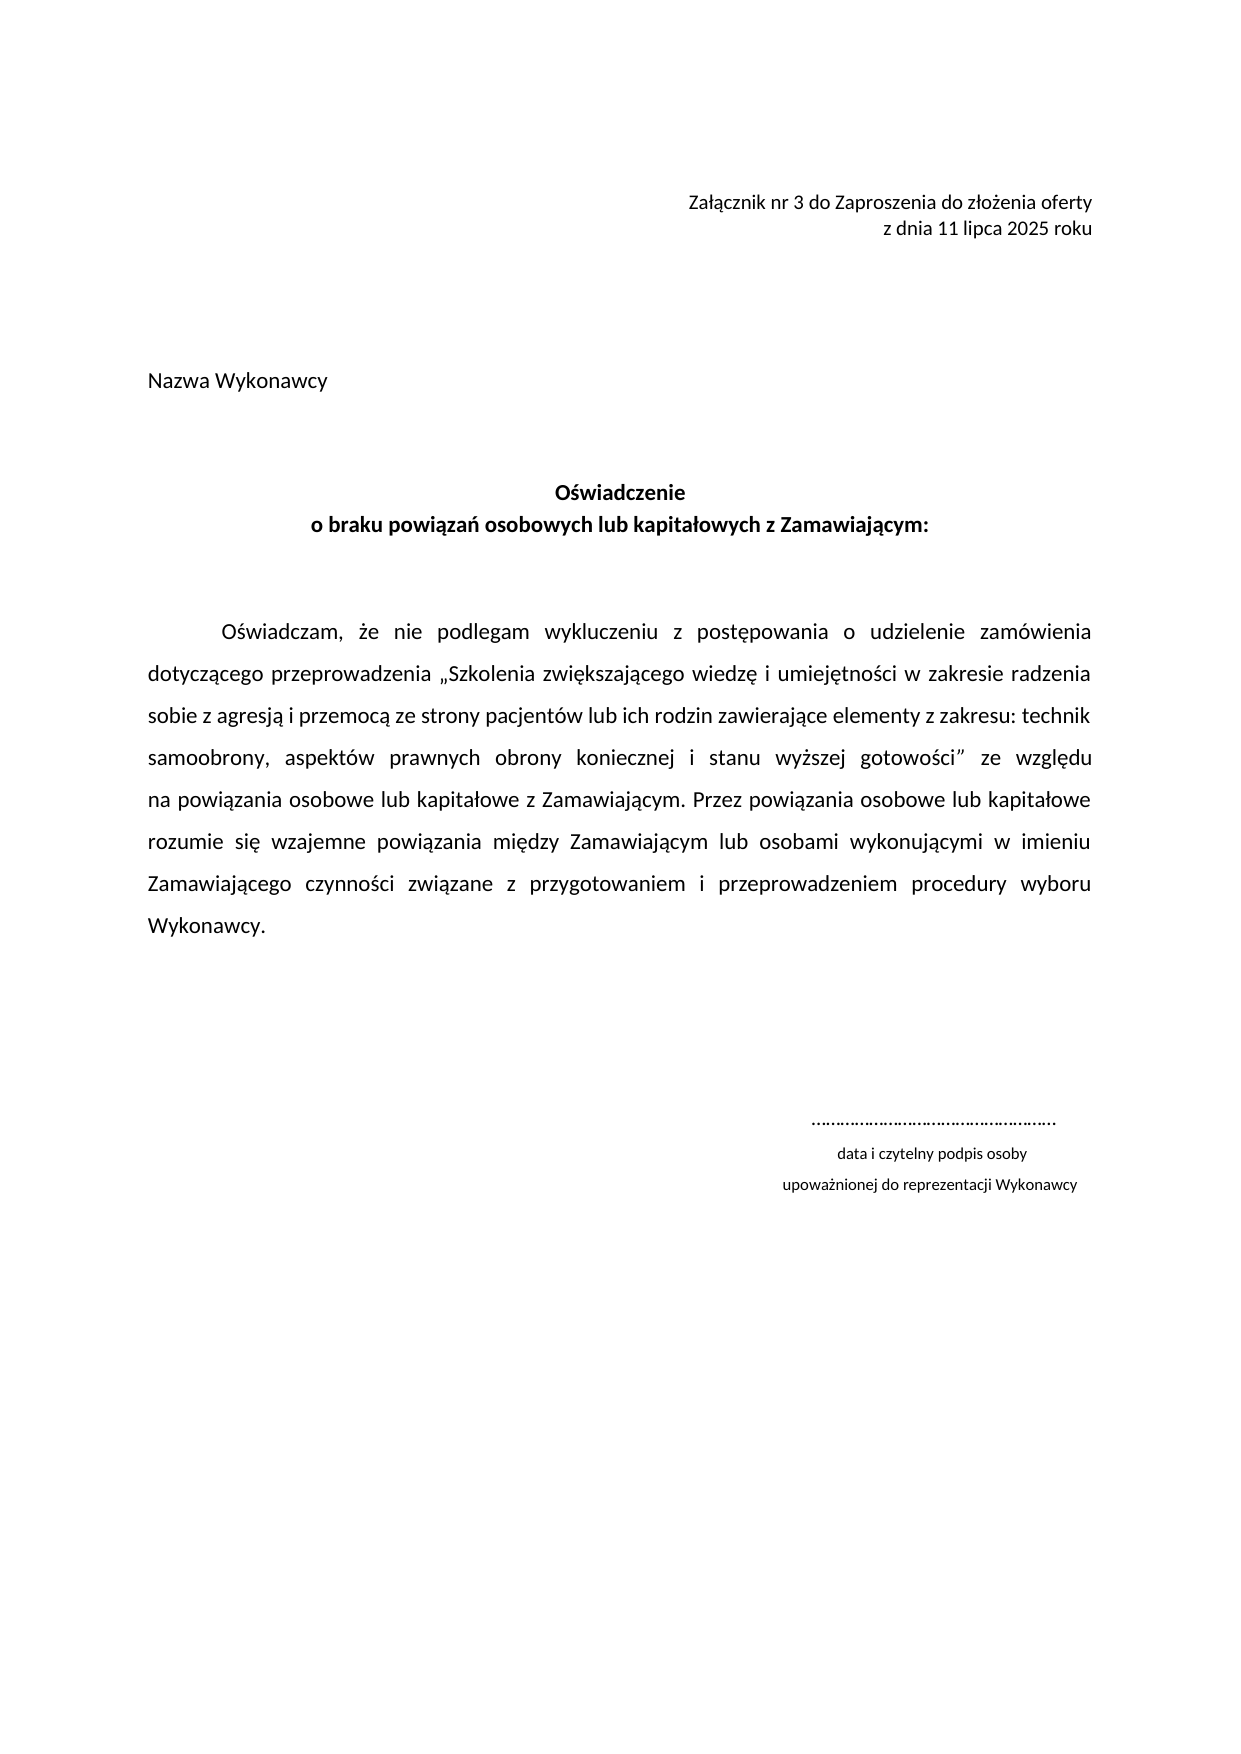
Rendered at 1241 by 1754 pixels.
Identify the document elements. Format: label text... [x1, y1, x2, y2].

text z dnia 11 lipca 2025 roku [148, 215, 1093, 240]
text o braku powiązań osobowych lub kapitałowych z Zamawiającym: [148, 511, 1093, 538]
text data i czytelny podpis osoby upoważnionej do reprezentacji Wykonawcy [738, 1143, 1093, 1194]
text …………………………………………… [811, 1105, 1093, 1131]
text Oświadczenie [148, 478, 1093, 506]
text Nazwa Wykonawcy [148, 366, 1093, 394]
text Załącznik nr 3 do Zaproszenia do złożenia oferty [148, 189, 1093, 215]
text Oświadczam, że nie podlegam wykluczeniu z postępowania o udzielenie zamówienia dotyczącego przeprowadzenia „Szkolenia zwiększającego wiedzę i umiejętności w zakresie radzenia sobie z agresją i przemocą ze strony pacjentów lub ich rodzin zawierające elementy z zakresu: technik samoobrony, aspektów prawnych obrony koniecznej i stanu wyższej gotowości” ze względu na powiązania osobowe lub kapitałowe z Zamawiającym. Przez powiązania osobowe lub kapitałowe rozumie się wzajemne powiązania między Zamawiającym lub osobami wykonującymi w imieniu Zamawiającego czynności związane z przygotowaniem i przeprowadzeniem procedury wyboru Wykonawcy. [148, 617, 1093, 939]
